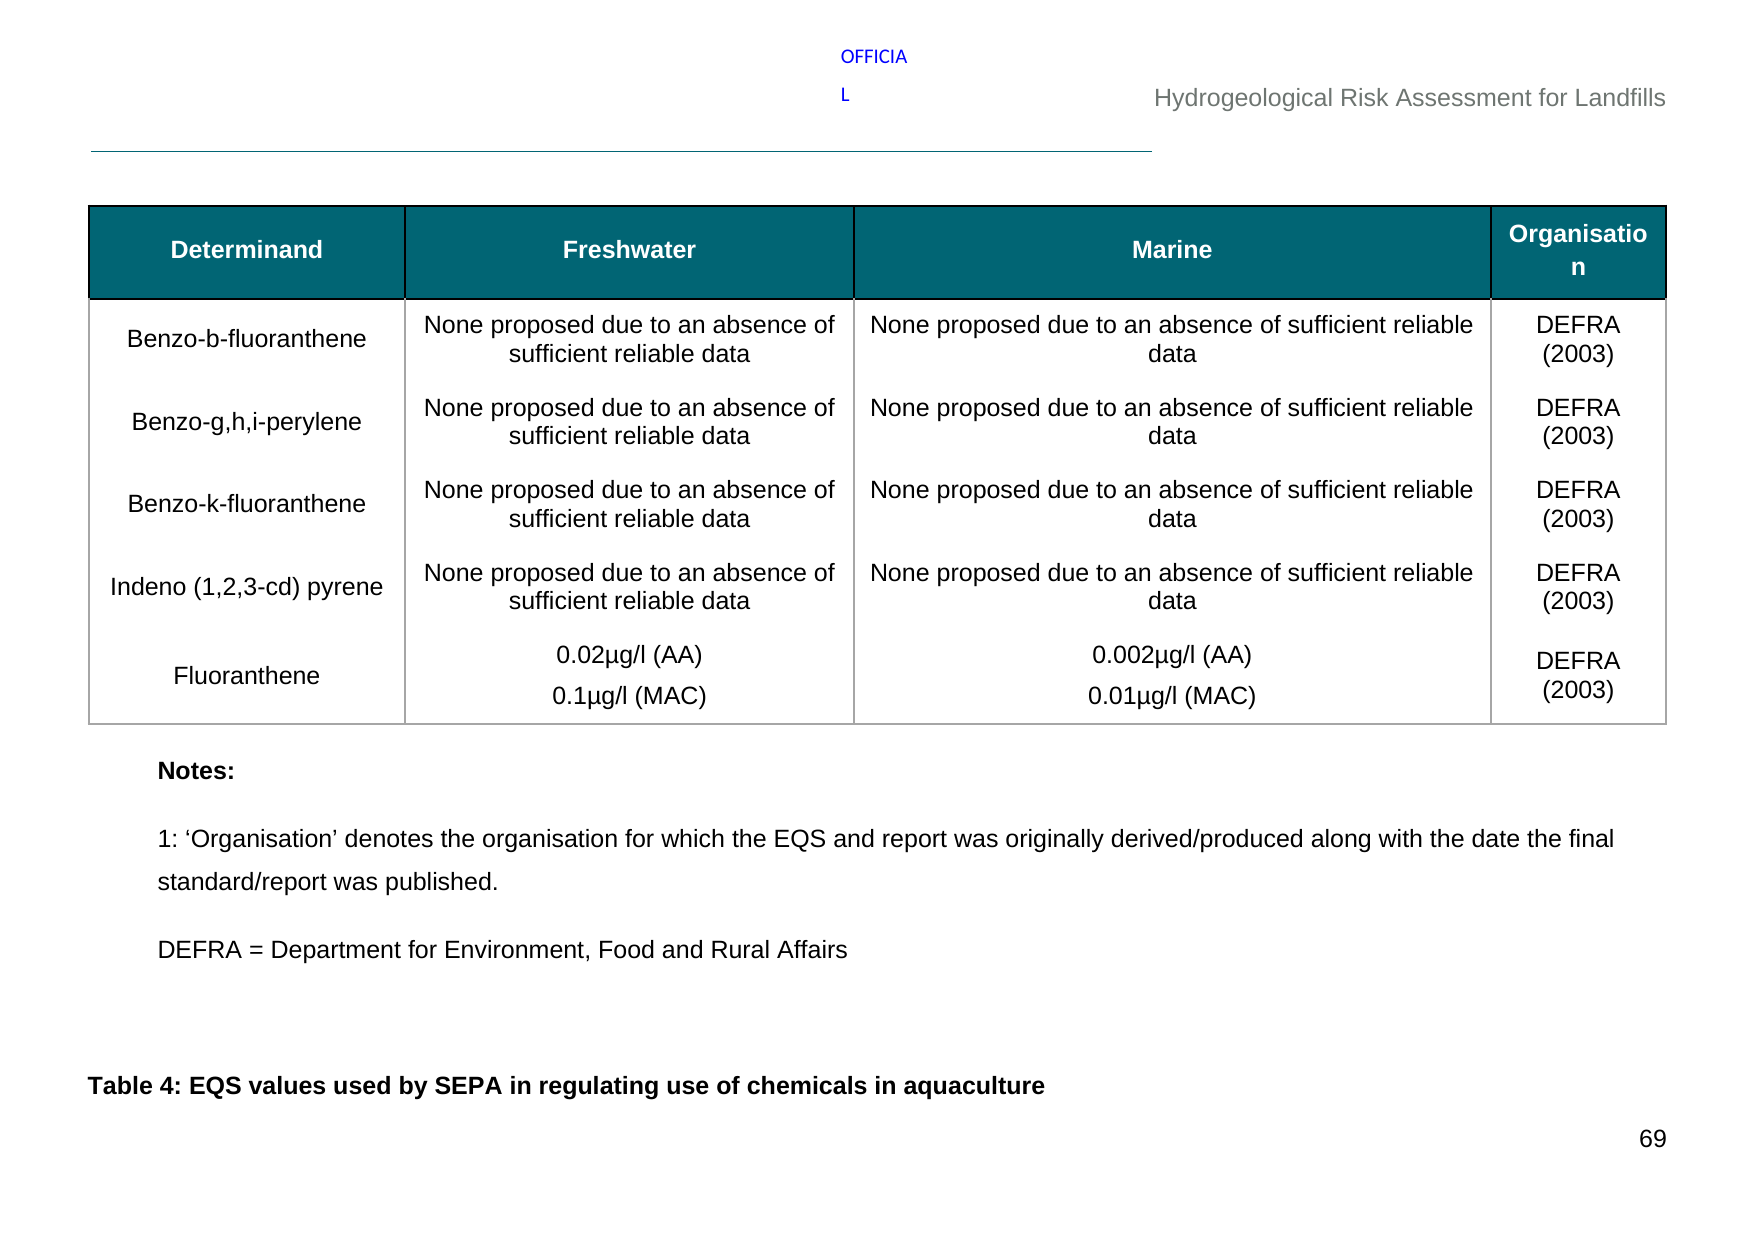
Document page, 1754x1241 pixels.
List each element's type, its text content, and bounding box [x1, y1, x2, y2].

table_cell None proposed due to an absence of sufficient reliable data [406, 380, 853, 463]
table_header Freshwater [406, 207, 853, 298]
table_cell None proposed due to an absence of sufficient reliable data [406, 300, 853, 380]
text DEFRA = Department for Environment, Food and Rural Affairs [157, 935, 1667, 964]
text Table 4: EQS values used by SEPA in regulating use of chemicals in aquaculture [87, 1071, 1667, 1100]
table_cell None proposed due to an absence of sufficient reliable data [406, 463, 853, 545]
table_header Marine [855, 207, 1490, 298]
table_cell None proposed due to an absence of sufficient reliable data [855, 545, 1490, 628]
text 1: ‘Organisation’ denotes the organisation for which the EQS and report was originally derived/produced along with the date the final standard/report was published. [157, 824, 1667, 896]
table_cell Benzo-b-fluoranthene [90, 300, 404, 380]
table_header Organisation [1492, 207, 1665, 298]
table_cell 0.02µg/l (AA) 0.1µg/l (MAC) [406, 628, 853, 723]
table_cell Indeno (1,2,3-cd) pyrene [90, 545, 404, 628]
table_cell None proposed due to an absence of sufficient reliable data [406, 545, 853, 628]
text Notes: [157, 756, 1667, 784]
table_cell DEFRA (2003) [1492, 463, 1665, 545]
table_cell DEFRA (2003) [1492, 545, 1665, 628]
table_header Determinand [90, 207, 404, 298]
table_cell None proposed due to an absence of sufficient reliable data [855, 300, 1490, 380]
table_cell DEFRA (2003) [1492, 380, 1665, 463]
table_cell None proposed due to an absence of sufficient reliable data [855, 463, 1490, 545]
table_cell None proposed due to an absence of sufficient reliable data [855, 380, 1490, 463]
table_cell 0.002µg/l (AA) 0.01µg/l (MAC) [855, 628, 1490, 723]
table_cell Benzo-k-fluoranthene [90, 463, 404, 545]
table_cell Benzo-g,h,i-perylene [90, 380, 404, 463]
table_cell DEFRA (2003) [1492, 628, 1665, 723]
table_cell Fluoranthene [90, 628, 404, 723]
table_cell DEFRA (2003) [1492, 300, 1665, 380]
